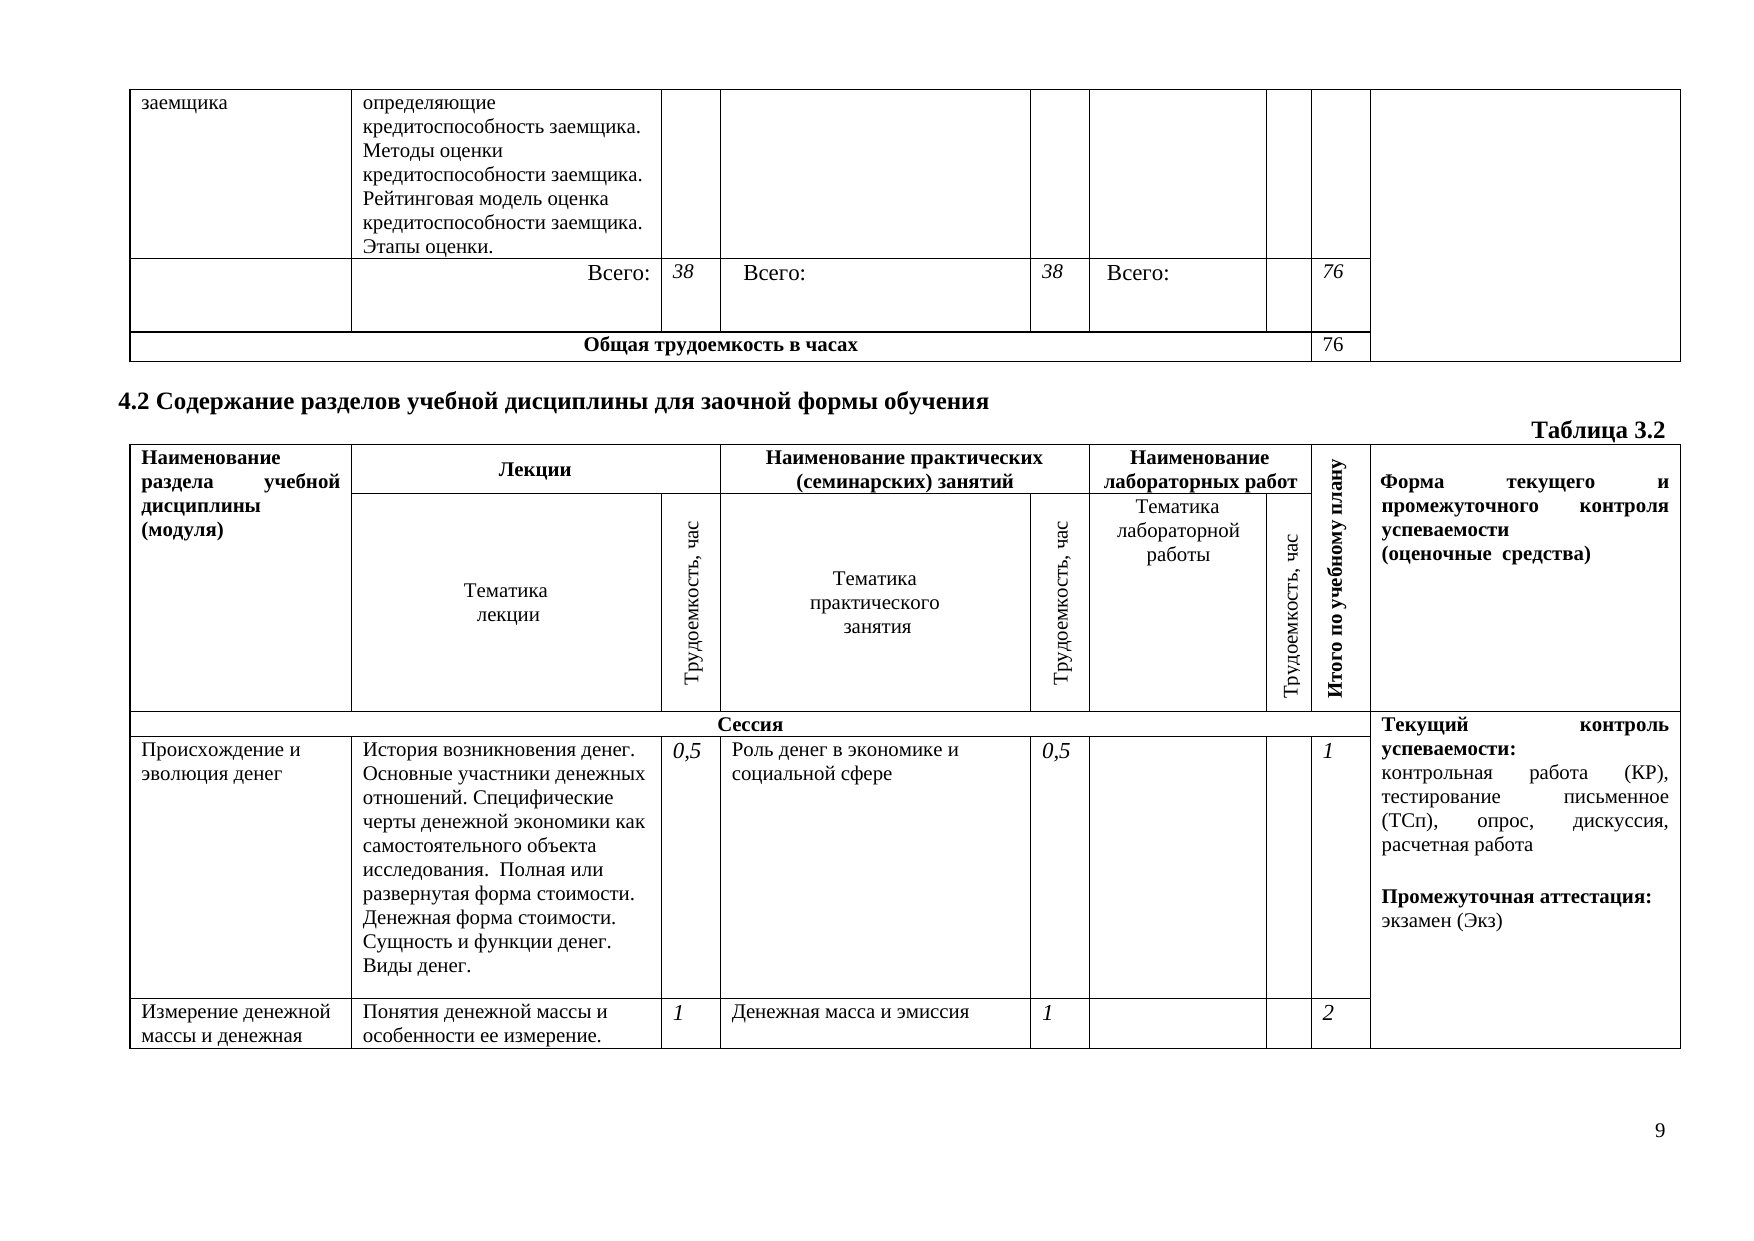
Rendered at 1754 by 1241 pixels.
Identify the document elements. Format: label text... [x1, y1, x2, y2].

table_cell Трудоемкость, час [662, 494, 720, 711]
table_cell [352, 90, 661, 258]
table_cell Общая трудоемкость в часах [131, 333, 1311, 361]
table_header Форма текущего и промежуточного контроля успеваемости (оценочные средства) [1371, 445, 1680, 711]
table_cell 38 [662, 259, 720, 331]
table_cell 4 [1031, 90, 1089, 258]
table_header Итого по учебному плану [1312, 445, 1370, 711]
table_cell [1090, 999, 1266, 1047]
text Таблица 3.2 [118, 415, 1665, 444]
text 4.2 Содержание разделов учебной дисциплины для заочной формы обучения [118, 386, 1665, 415]
table_header Наименование практических (семинарских) занятий [721, 445, 1089, 493]
table_cell 1 [662, 999, 720, 1047]
table_cell 8 [1312, 90, 1370, 258]
table_cell [131, 259, 351, 331]
table_cell 1 [1031, 999, 1089, 1047]
table_cell Происхождение и эволюция денег [131, 737, 351, 998]
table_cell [352, 999, 661, 1047]
table_header Лекции [352, 445, 720, 493]
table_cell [131, 90, 351, 258]
table_cell 38 [1031, 259, 1089, 331]
table_cell 76 [1312, 333, 1370, 361]
table_cell [1090, 737, 1266, 998]
table_cell Тематика лекции [352, 494, 661, 711]
table_cell [1267, 259, 1311, 331]
table_cell История возникновения денег. Основные участники денежных отношений. Специфические черты денежной экономики как самостоятельного объекта исследования. Полная или развернутая форма стоимости. Денежная форма стоимости. Сущность и функции денег. Виды денег. [352, 737, 661, 998]
table_cell Роль денег в экономике и социальной сфере [721, 737, 1030, 998]
table_cell Трудоемкость, час [1031, 494, 1089, 711]
table_cell Тематика лабораторной работы [1090, 494, 1266, 711]
table_cell [1267, 90, 1311, 258]
table_cell Трудоемкость, час [1267, 494, 1311, 711]
table_header Наименование лабораторных работ [1090, 445, 1311, 493]
table_cell 0,5 [662, 737, 720, 998]
table_cell 1 [1312, 737, 1370, 998]
table_cell 76 [1312, 259, 1370, 331]
table_cell Всего: [721, 259, 1030, 331]
table_cell [1090, 90, 1266, 258]
table_cell [1267, 737, 1311, 998]
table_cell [131, 999, 351, 1047]
table_header Наименование раздела учебной дисциплины (модуля) [131, 445, 351, 711]
table_cell Всего: [1090, 259, 1266, 331]
table_cell Всего: [352, 259, 661, 331]
table_cell [1267, 999, 1311, 1047]
table_cell Текущий контроль успеваемости: контрольная работа (КР), тестирование письменное (ТСп), опрос, дискуссия, расчетная работа Промежуточная аттестация: экзамен (Экз) [1371, 712, 1680, 1047]
table_cell 4 [662, 90, 720, 258]
table_cell 0,5 [1031, 737, 1089, 998]
table_cell Тематика практического занятия [721, 494, 1030, 711]
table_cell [721, 999, 1030, 1047]
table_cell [721, 90, 1030, 258]
table_cell Сессия [131, 712, 1370, 736]
table_cell 2 [1312, 999, 1370, 1047]
